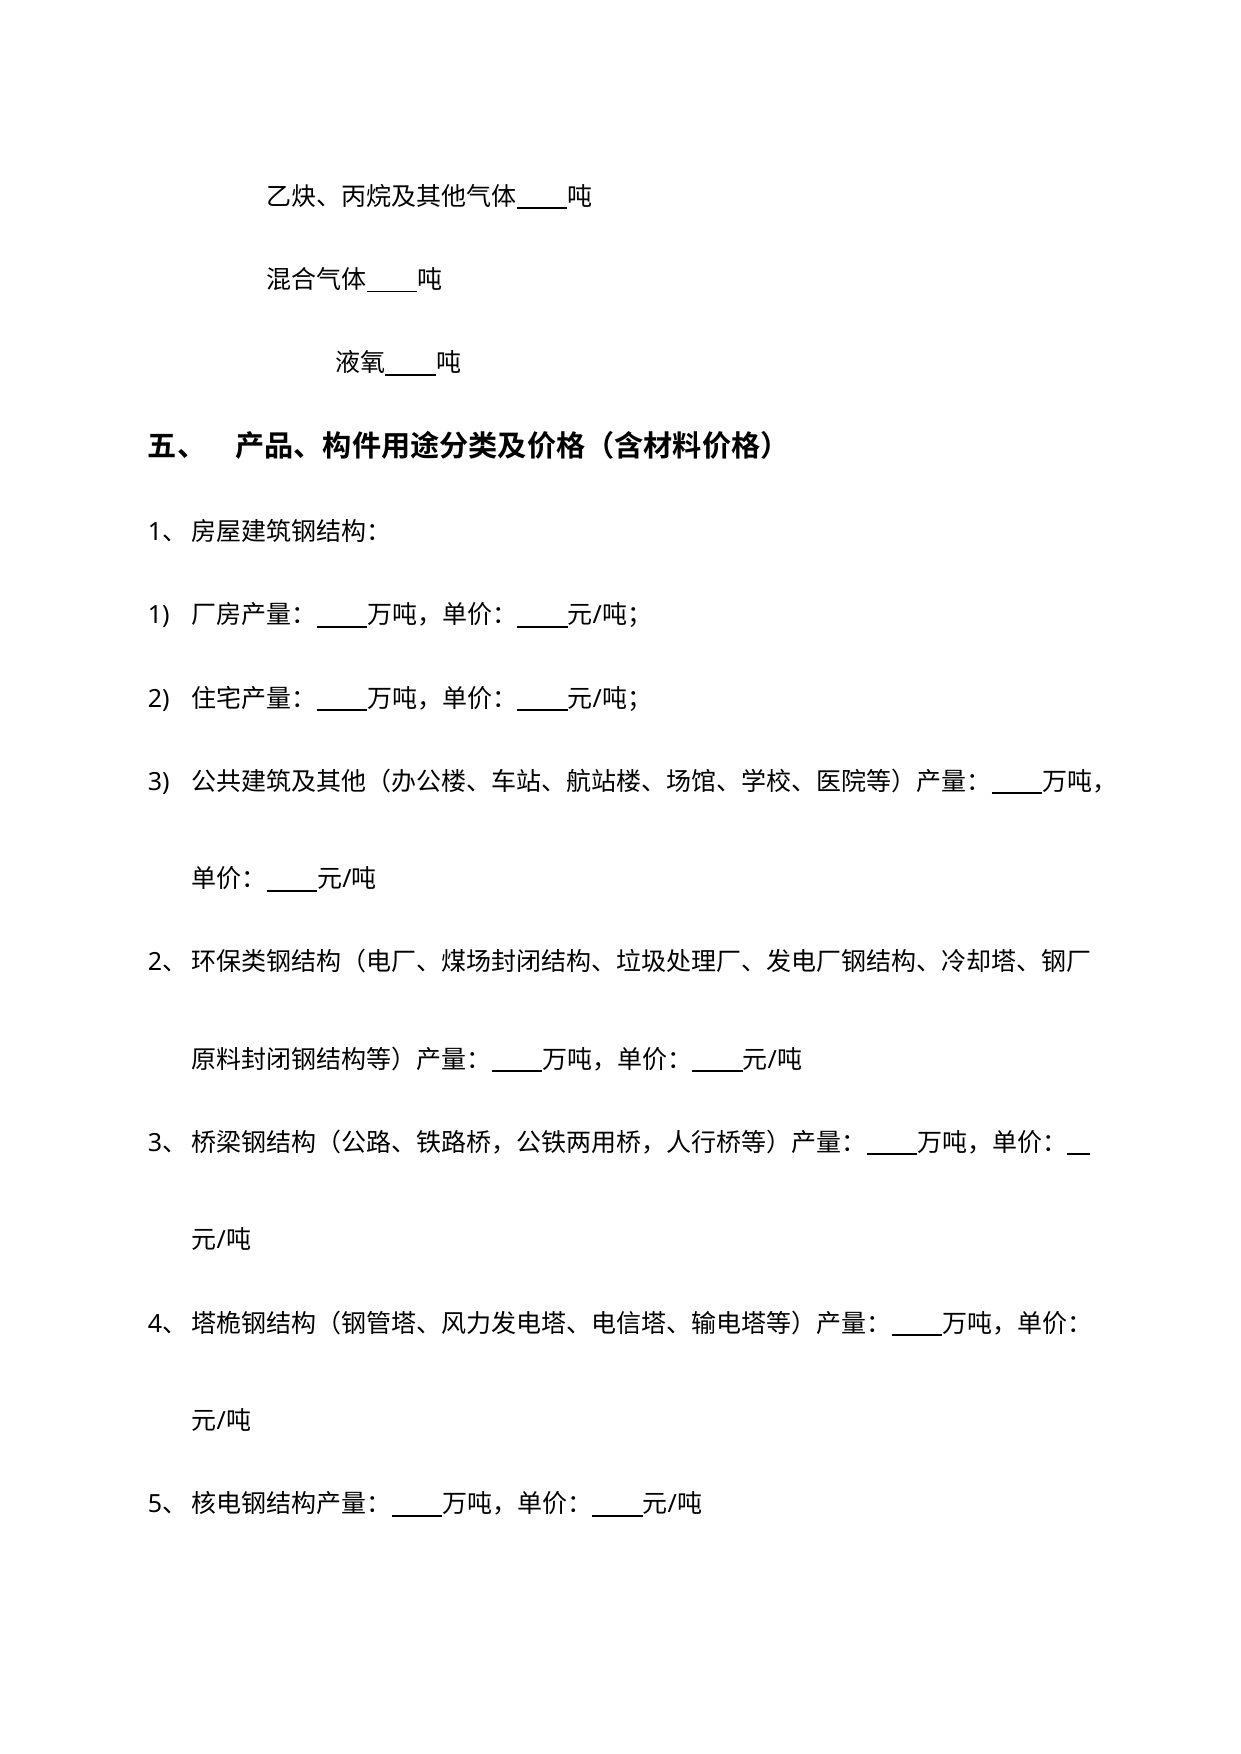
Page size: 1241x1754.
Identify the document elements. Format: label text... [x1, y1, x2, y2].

list 产品、构件用途分类及价格（含材料价格） [148, 411, 1092, 476]
list 环保类钢结构（电厂、煤场封闭结构、垃圾处理厂、发电厂钢结构、冷却塔、钢厂原料封闭钢结构等）产量： 万吨，单价： 元/吨 [148, 927, 1092, 1090]
list 核电钢结构产量： 万吨，单价： 元/吨 [148, 1469, 1092, 1534]
list 公共建筑及其他（办公楼、车站、航站楼、场馆、学校、医院等）产量： 万吨，单价： 元/吨 [148, 747, 1092, 909]
text 混合气体 吨 [148, 245, 1092, 310]
list 塔桅钢结构（钢管塔、风力发电塔、电信塔、输电塔等）产量： 万吨，单价： 元/吨 [148, 1289, 1092, 1451]
text 液氧 吨 [148, 328, 1092, 393]
text 乙炔、丙烷及其他气体 吨 [148, 162, 1092, 227]
list 桥梁钢结构（公路、铁路桥，公铁两用桥，人行桥等）产量： 万吨，单价： 元/吨 [148, 1108, 1092, 1271]
list 厂房产量： 万吨，单价： 元/吨； [148, 581, 1092, 646]
list 房屋建筑钢结构： [148, 497, 1092, 562]
list 住宅产量： 万吨，单价： 元/吨； [148, 664, 1092, 729]
